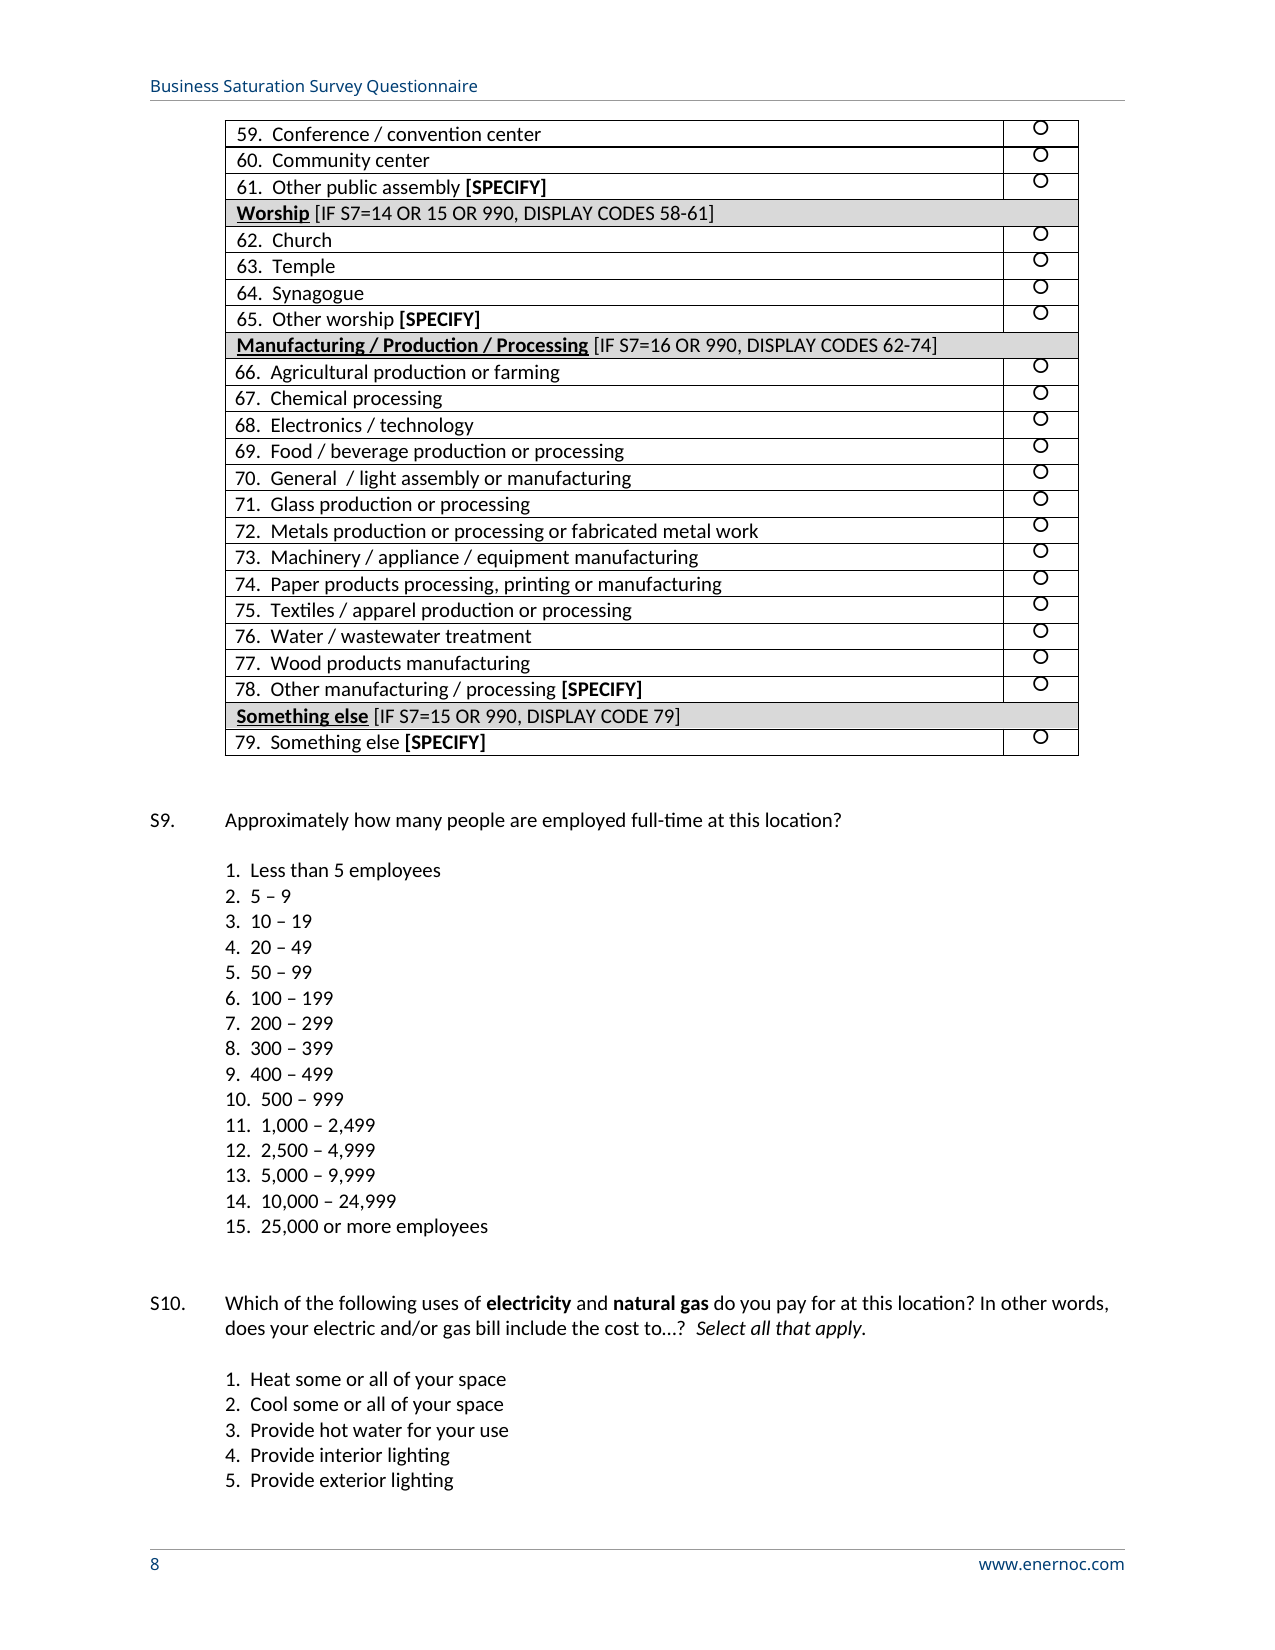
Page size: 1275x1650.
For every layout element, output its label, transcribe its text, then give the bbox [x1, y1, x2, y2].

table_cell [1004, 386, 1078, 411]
text 4. Provide interior lighting [225, 1442, 1125, 1468]
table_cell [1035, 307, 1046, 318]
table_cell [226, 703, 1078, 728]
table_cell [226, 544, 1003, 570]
text 7. 200 – 299 [225, 1010, 1125, 1036]
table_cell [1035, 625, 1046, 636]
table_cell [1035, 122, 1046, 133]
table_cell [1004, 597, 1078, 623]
text 11. 1,000 – 2,499 [225, 1112, 1125, 1137]
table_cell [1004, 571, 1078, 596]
text 8. 300 – 399 [225, 1036, 1125, 1061]
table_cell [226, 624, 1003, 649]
text 3. 10 – 19 [225, 908, 1125, 934]
text 4. 20 – 49 [225, 934, 1125, 959]
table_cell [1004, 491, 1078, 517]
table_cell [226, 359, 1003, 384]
text S10. Which of the following uses of electricity and natural gas do you pay for at this location? In other words, does your electric and/or gas bill include the cost to…? Select all that apply. [150, 1290, 1125, 1341]
text 6. 100 – 199 [225, 985, 1125, 1010]
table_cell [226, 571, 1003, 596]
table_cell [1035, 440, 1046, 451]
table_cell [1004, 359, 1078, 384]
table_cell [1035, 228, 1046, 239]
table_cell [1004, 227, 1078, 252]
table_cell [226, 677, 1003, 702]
text 14. 10,000 – 24,999 [225, 1188, 1125, 1213]
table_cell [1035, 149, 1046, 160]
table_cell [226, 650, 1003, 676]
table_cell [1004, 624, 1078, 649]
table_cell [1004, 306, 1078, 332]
text 2. 5 – 9 [225, 883, 1125, 908]
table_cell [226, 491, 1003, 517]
text 3. Provide hot water for your use [225, 1417, 1125, 1442]
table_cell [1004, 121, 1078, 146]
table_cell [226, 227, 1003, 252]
text 15. 25,000 or more employees [225, 1213, 1125, 1239]
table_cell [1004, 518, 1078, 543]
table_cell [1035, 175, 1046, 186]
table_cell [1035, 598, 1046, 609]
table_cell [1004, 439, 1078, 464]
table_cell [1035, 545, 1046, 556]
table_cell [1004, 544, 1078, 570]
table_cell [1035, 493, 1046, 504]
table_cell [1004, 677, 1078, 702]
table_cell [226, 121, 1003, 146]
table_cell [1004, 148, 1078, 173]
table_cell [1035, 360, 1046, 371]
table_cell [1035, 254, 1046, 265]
text 5. 50 – 99 [225, 959, 1125, 985]
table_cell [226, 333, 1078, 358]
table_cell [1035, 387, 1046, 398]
text 1. Heat some or all of your space [225, 1366, 1125, 1391]
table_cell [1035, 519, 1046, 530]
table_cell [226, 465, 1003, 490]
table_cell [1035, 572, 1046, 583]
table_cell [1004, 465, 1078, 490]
text 9. 400 – 499 [225, 1061, 1125, 1086]
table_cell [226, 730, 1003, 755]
text 10. 500 – 999 [225, 1086, 1125, 1112]
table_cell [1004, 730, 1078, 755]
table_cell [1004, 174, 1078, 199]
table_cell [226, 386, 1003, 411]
text 12. 2,500 – 4,999 [225, 1137, 1125, 1163]
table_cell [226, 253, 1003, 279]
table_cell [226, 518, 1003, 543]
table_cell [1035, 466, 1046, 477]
text S9. Approximately how many people are employed full-time at this location? [150, 807, 1125, 832]
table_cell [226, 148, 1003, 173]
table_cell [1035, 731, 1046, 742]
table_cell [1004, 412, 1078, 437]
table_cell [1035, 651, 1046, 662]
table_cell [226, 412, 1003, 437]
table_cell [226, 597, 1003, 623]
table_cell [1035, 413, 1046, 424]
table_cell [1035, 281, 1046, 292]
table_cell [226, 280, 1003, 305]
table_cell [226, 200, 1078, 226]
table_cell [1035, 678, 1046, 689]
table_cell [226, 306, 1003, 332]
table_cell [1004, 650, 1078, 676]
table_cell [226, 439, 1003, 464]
text 5. Provide exterior lighting [225, 1468, 1125, 1493]
text 1. Less than 5 employees [225, 858, 1125, 883]
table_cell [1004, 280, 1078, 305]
text 13. 5,000 – 9,999 [225, 1163, 1125, 1188]
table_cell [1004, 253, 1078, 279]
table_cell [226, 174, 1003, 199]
text 2. Cool some or all of your space [225, 1391, 1125, 1417]
